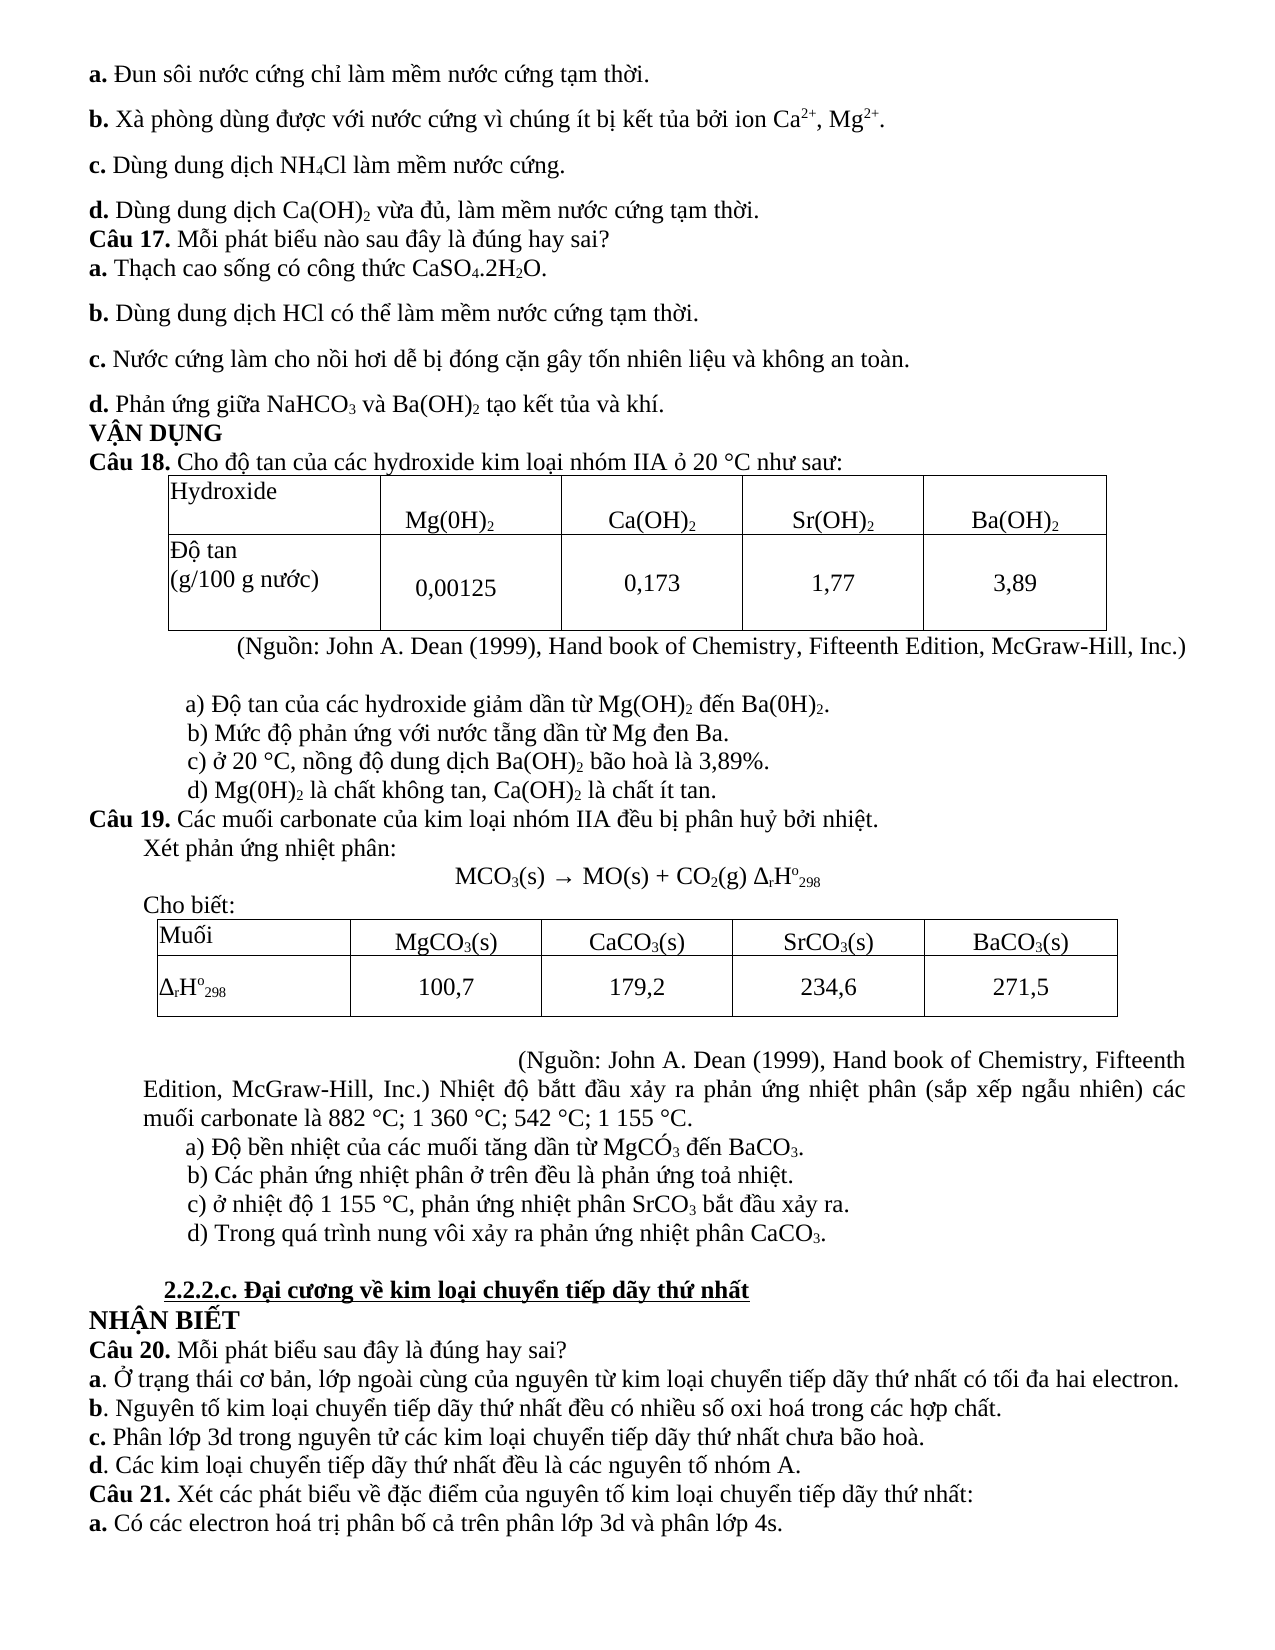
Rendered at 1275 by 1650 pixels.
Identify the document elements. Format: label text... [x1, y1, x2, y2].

table_cell 1,77 [743, 535, 923, 630]
text d. Các kim loại chuyển tiếp dãy thứ nhất đều là các nguyên tố nhóm A. [89, 1451, 1186, 1479]
table_cell 3,89 [924, 535, 1106, 630]
table_header Muối [158, 920, 350, 955]
text a. Đun sôi nước cứng chỉ làm mềm nước cứng tạm thời. [89, 59, 1186, 88]
table_cell Độ tan (g/100 g nước) [169, 535, 380, 630]
text (Nguồn: John A. Dean (1999), Hand book of Chemistry, Fifteenth Edition, McGraw-Hill, Inc.) [89, 631, 1186, 660]
table_cell 271,5 [925, 956, 1117, 1016]
table_header CaCO3(s) [542, 920, 732, 955]
text a. Ở trạng thái cơ bản, lớp ngoài cùng của nguyên từ kim loại chuyển tiếp dãy thứ nhất có tối đa hai electron. [89, 1364, 1186, 1393]
text MCO3(s) → MO(s) + CO2(g) ∆rHo298 [89, 861, 1186, 890]
text c. Nước cứng làm cho nồi hơi dễ bị đóng cặn gây tốn nhiên liệu và không an toàn. [89, 344, 1186, 372]
table_header Ba(OH)2 [924, 476, 1106, 534]
text c) ở nhiệt độ 1 155 °C, phản ứng nhiệt phân SrCO3 bắt đầu xảy ra. [89, 1189, 1186, 1218]
text Câu 17. Mỗi phát biểu nào sau đây là đúng hay sai? [89, 224, 1186, 253]
text Câu 21. Xét các phát biểu về đặc điểm của nguyên tố kim loại chuyển tiếp dãy thứ nhất: [89, 1479, 1186, 1508]
text b) Các phản ứng nhiệt phân ở trên đều là phản ứng toả nhiệt. [89, 1161, 1186, 1189]
text Câu 18. Cho độ tan của các hydroxide kim loại nhóm IIA ỏ 20 °C như saư: [89, 447, 1186, 475]
text c. Dùng dung dịch NH4Cl làm mềm nước cứng. [89, 150, 1186, 179]
text b) Mức độ phản ứng với nước tẵng dần từ Mg đen Ba. [89, 718, 1186, 746]
table_cell 179,2 [542, 956, 732, 1016]
text Xét phản ứng nhiệt phân: [89, 833, 1186, 861]
text Câu 19. Các muối carbonate của kim loại nhóm IIA đều bị phân huỷ bởi nhiệt. [89, 804, 1186, 833]
table_header BaCO3(s) [925, 920, 1117, 955]
text d. Dùng dung dịch Ca(OH)2 vừa đủ, làm mềm nước cứng tạm thời. [89, 195, 1186, 224]
table_header Hydroxide [169, 476, 380, 534]
table_header Mg(0H)2 [381, 476, 561, 534]
text (Nguồn: John A. Dean (1999), Hand book of Chemistry, Fifteenth Edition, McGraw-Hill, Inc.) Nhiệt độ bắtt đầu xảy ra phản ứng nhiệt phân (sắp xếp ngẫu nhiên) các muối carbonate là 882 °C; 1 360 °C; 542 °C; 1 155 °C. [143, 1046, 1186, 1132]
text d) Trong quá trình nung vôi xảy ra phản ứng nhiệt phân CaCO3. [89, 1218, 1186, 1247]
table_header MgCO3(s) [351, 920, 541, 955]
table_cell 0,173 [562, 535, 742, 630]
text b. Dùng dung dịch HCl có thể làm mềm nước cứng tạm thời. [89, 298, 1186, 327]
text c) ở 20 °C, nồng độ dung dịch Ba(OH)2 bão hoà là 3,89%. [89, 746, 1186, 775]
table_cell ∆rHo298 [158, 956, 350, 1016]
table_cell 100,7 [351, 956, 541, 1016]
text a) Độ tan của các hydroxide giảm dần từ Mg(OH)2 đến Ba(0H)2. [89, 689, 1186, 718]
table_cell 234,6 [733, 956, 924, 1016]
text b. Xà phòng dùng được với nước cứng vì chúng ít bị kết tủa bởi ion Ca2+, Mg2+. [89, 104, 1186, 133]
text c. Phân lớp 3d trong nguyên tử các kim loại chuyển tiếp dãy thứ nhất chưa bão hoà. [89, 1422, 1186, 1451]
text d. Phản ứng giữa NaHCO3 và Ba(OH)2 tạo kết tủa và khí. [89, 389, 1186, 418]
text VẬN DỤNG [89, 418, 1186, 447]
table_header Ca(OH)2 [562, 476, 742, 534]
text Cho biết: [89, 890, 1186, 919]
table_header Sr(OH)2 [743, 476, 923, 534]
text NHẬN BIẾT [89, 1304, 1186, 1336]
table_cell 0,00125 [381, 535, 561, 630]
text a. Thạch cao sống có công thức CaSO4.2H2O. [89, 253, 1186, 282]
text d) Mg(0H)2 là chất không tan, Ca(OH)2 là chất ít tan. [89, 775, 1186, 804]
text Câu 20. Mỗi phát biểu sau đây là đúng hay sai? [89, 1336, 1186, 1364]
table_header SrCO3(s) [733, 920, 924, 955]
text 2.2.2.c. Đại cương về kim loại chuyển tiếp dãy thứ nhất [89, 1276, 1186, 1304]
text a. Có các electron hoá trị phân bố cả trên phân lớp 3d và phân lớp 4s. [89, 1508, 1186, 1537]
text a) Độ bền nhiệt của các muối tăng dần từ MgCÓ3 đến BaCO3. [89, 1132, 1186, 1161]
text b. Nguyên tố kim loại chuyển tiếp dãy thứ nhất đều có nhiều số oxi hoá trong các hợp chất. [89, 1393, 1186, 1422]
